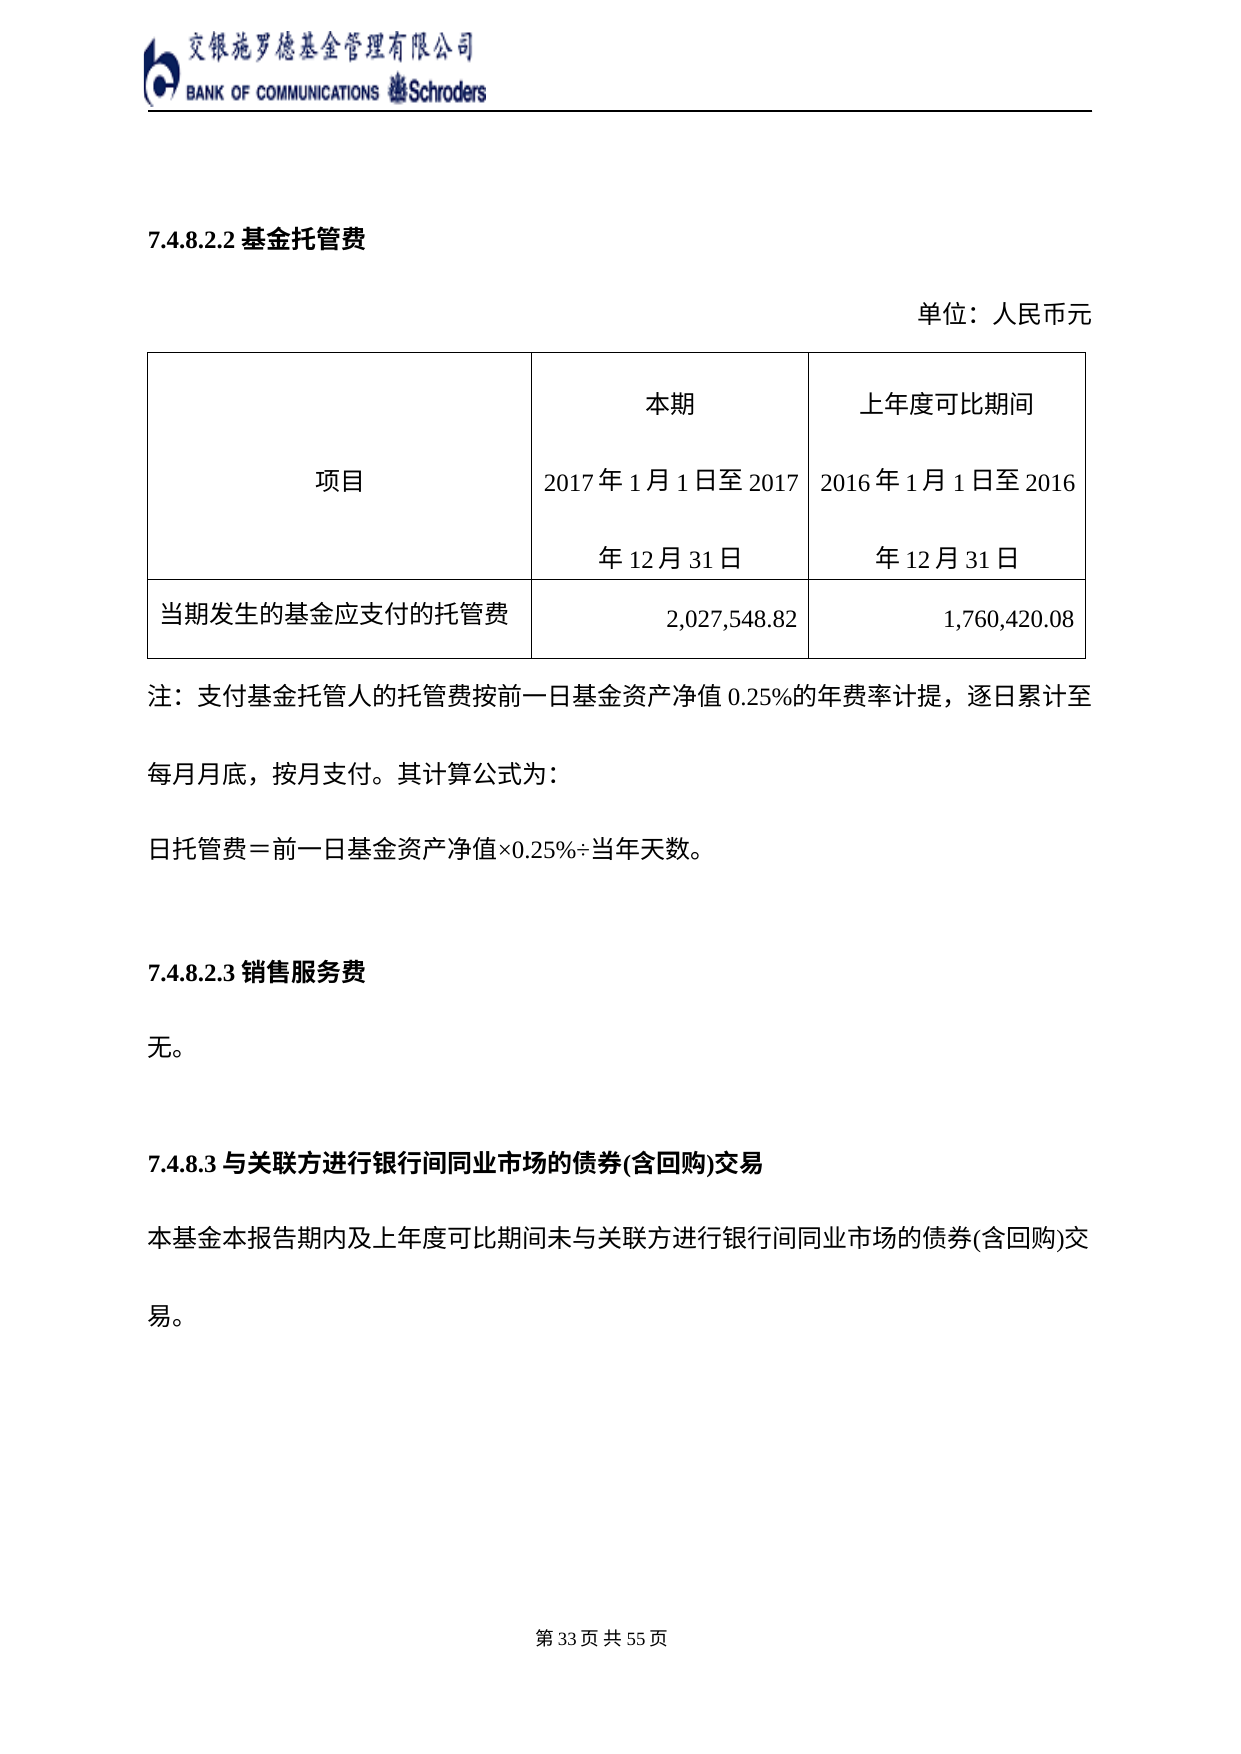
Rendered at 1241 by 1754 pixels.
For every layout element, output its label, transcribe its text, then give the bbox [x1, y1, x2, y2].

table_header 上年度可比期间 2016年1月1日至2016年12月31日 [809, 353, 1085, 579]
text 单位：人民币元 [149, 280, 1092, 345]
table_cell 2,027,548.82 [532, 580, 808, 658]
table_cell 1,760,420.08 [809, 580, 1085, 658]
subtitle 7.4.8.2.2 基金托管费 [148, 205, 1092, 270]
subtitle 7.4.8.3 与关联方进行银行间同业市场的债券(含回购)交易 [148, 1129, 1092, 1194]
text 日托管费＝前一日基金资产净值×0.25%÷当年天数。 [148, 815, 1092, 880]
table_cell 当期发生的基金应支付的托管费 [148, 580, 531, 658]
table_header 本期 2017年1月1日至2017年12月31日 [532, 353, 808, 579]
table_header 项目 [148, 353, 531, 579]
picture [143, 31, 486, 107]
text 注：支付基金托管人的托管费按前一日基金资产净值0.25%的年费率计提，逐日累计至每月月底，按月支付。其计算公式为： [148, 662, 1092, 805]
text 无。 [148, 1013, 1092, 1078]
text 本基金本报告期内及上年度可比期间未与关联方进行银行间同业市场的债券(含回购)交易。 [148, 1204, 1092, 1347]
subtitle 7.4.8.2.3 销售服务费 [148, 938, 1092, 1003]
